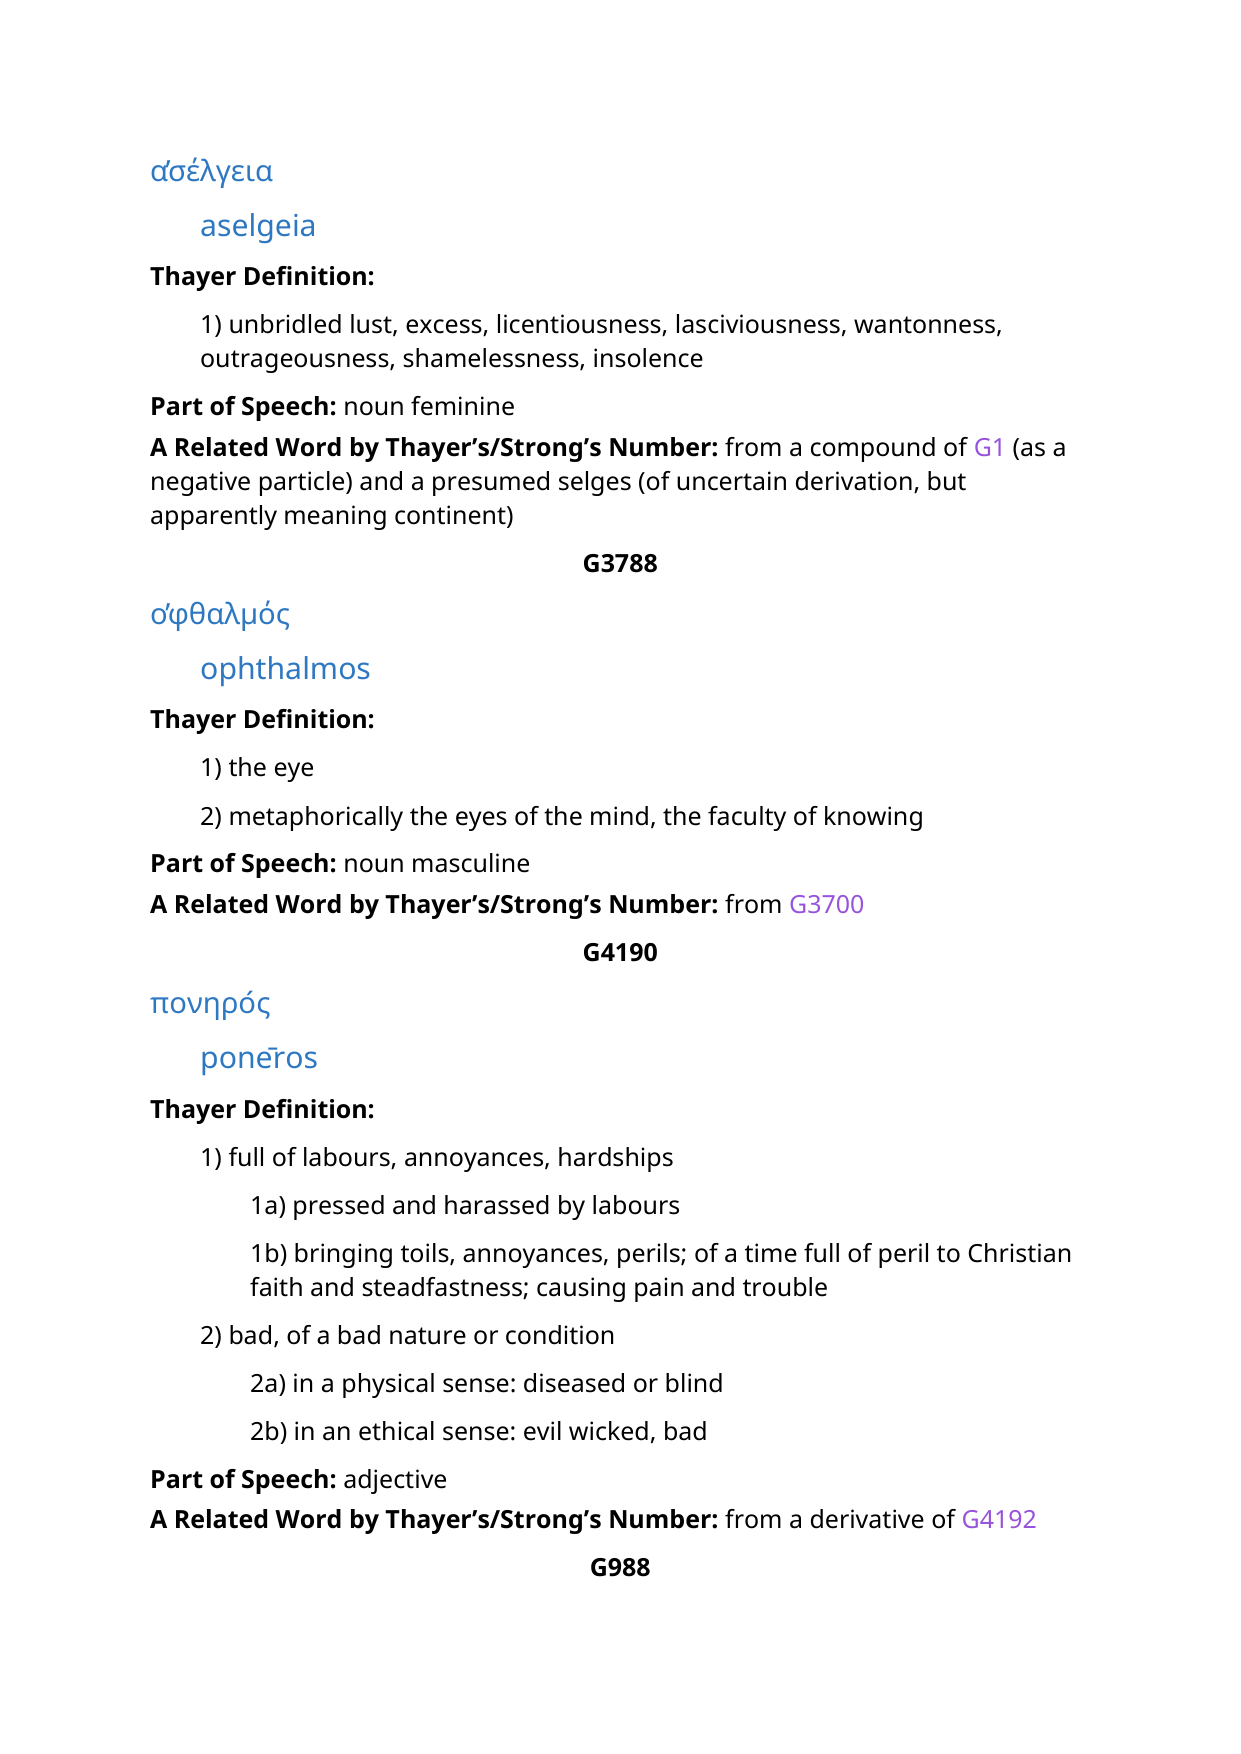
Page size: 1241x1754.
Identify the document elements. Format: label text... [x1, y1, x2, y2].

text 2a) in a physical sense: diseased or blind [250, 1365, 1090, 1399]
text Thayer Definition: [150, 1091, 1090, 1125]
text 2) bad, of a bad nature or condition [200, 1317, 1090, 1351]
text Part of Speech: noun feminine [150, 389, 1090, 423]
text aselgeia [200, 204, 1090, 245]
text Part of Speech: noun masculine [150, 846, 1090, 880]
text G988 [150, 1550, 1090, 1584]
text 1) full of labours, annoyances, hardships [200, 1139, 1090, 1173]
text A Related Word by Thayer’s/Strong’s Number: from a derivative of G4192 [150, 1502, 1090, 1536]
text Thayer Definition: [150, 259, 1090, 293]
text G3788 [150, 545, 1090, 579]
text 1) unbridled lust, excess, licentiousness, lasciviousness, wantonness, outrageousness, shamelessness, insolence [200, 307, 1090, 375]
text A Related Word by Thayer’s/Strong’s Number: from a compound of G1 (as a negative particle) and a presumed selges (of uncertain derivation, but apparently meaning continent) [150, 429, 1090, 531]
text ophthalmos [200, 647, 1090, 688]
text G4190 [150, 934, 1090, 968]
text Thayer Definition: [150, 702, 1090, 736]
text ponēros [200, 1036, 1090, 1077]
text 2b) in an ethical sense: evil wicked, bad [250, 1413, 1090, 1447]
text Part of Speech: adjective [150, 1461, 1090, 1496]
text ἀσέλγεια [150, 150, 1090, 190]
text 2) metaphorically the eyes of the mind, the faculty of knowing [200, 798, 1090, 832]
text ὀφθαλμός [150, 593, 1090, 633]
text 1a) pressed and harassed by labours [250, 1187, 1090, 1221]
text A Related Word by Thayer’s/Strong’s Number: from G3700 [150, 886, 1090, 921]
text 1) the eye [200, 750, 1090, 784]
text 1b) bringing toils, annoyances, perils; of a time full of peril to Christian faith and steadfastness; causing pain and trouble [250, 1235, 1090, 1303]
text πονηρός [150, 982, 1090, 1022]
